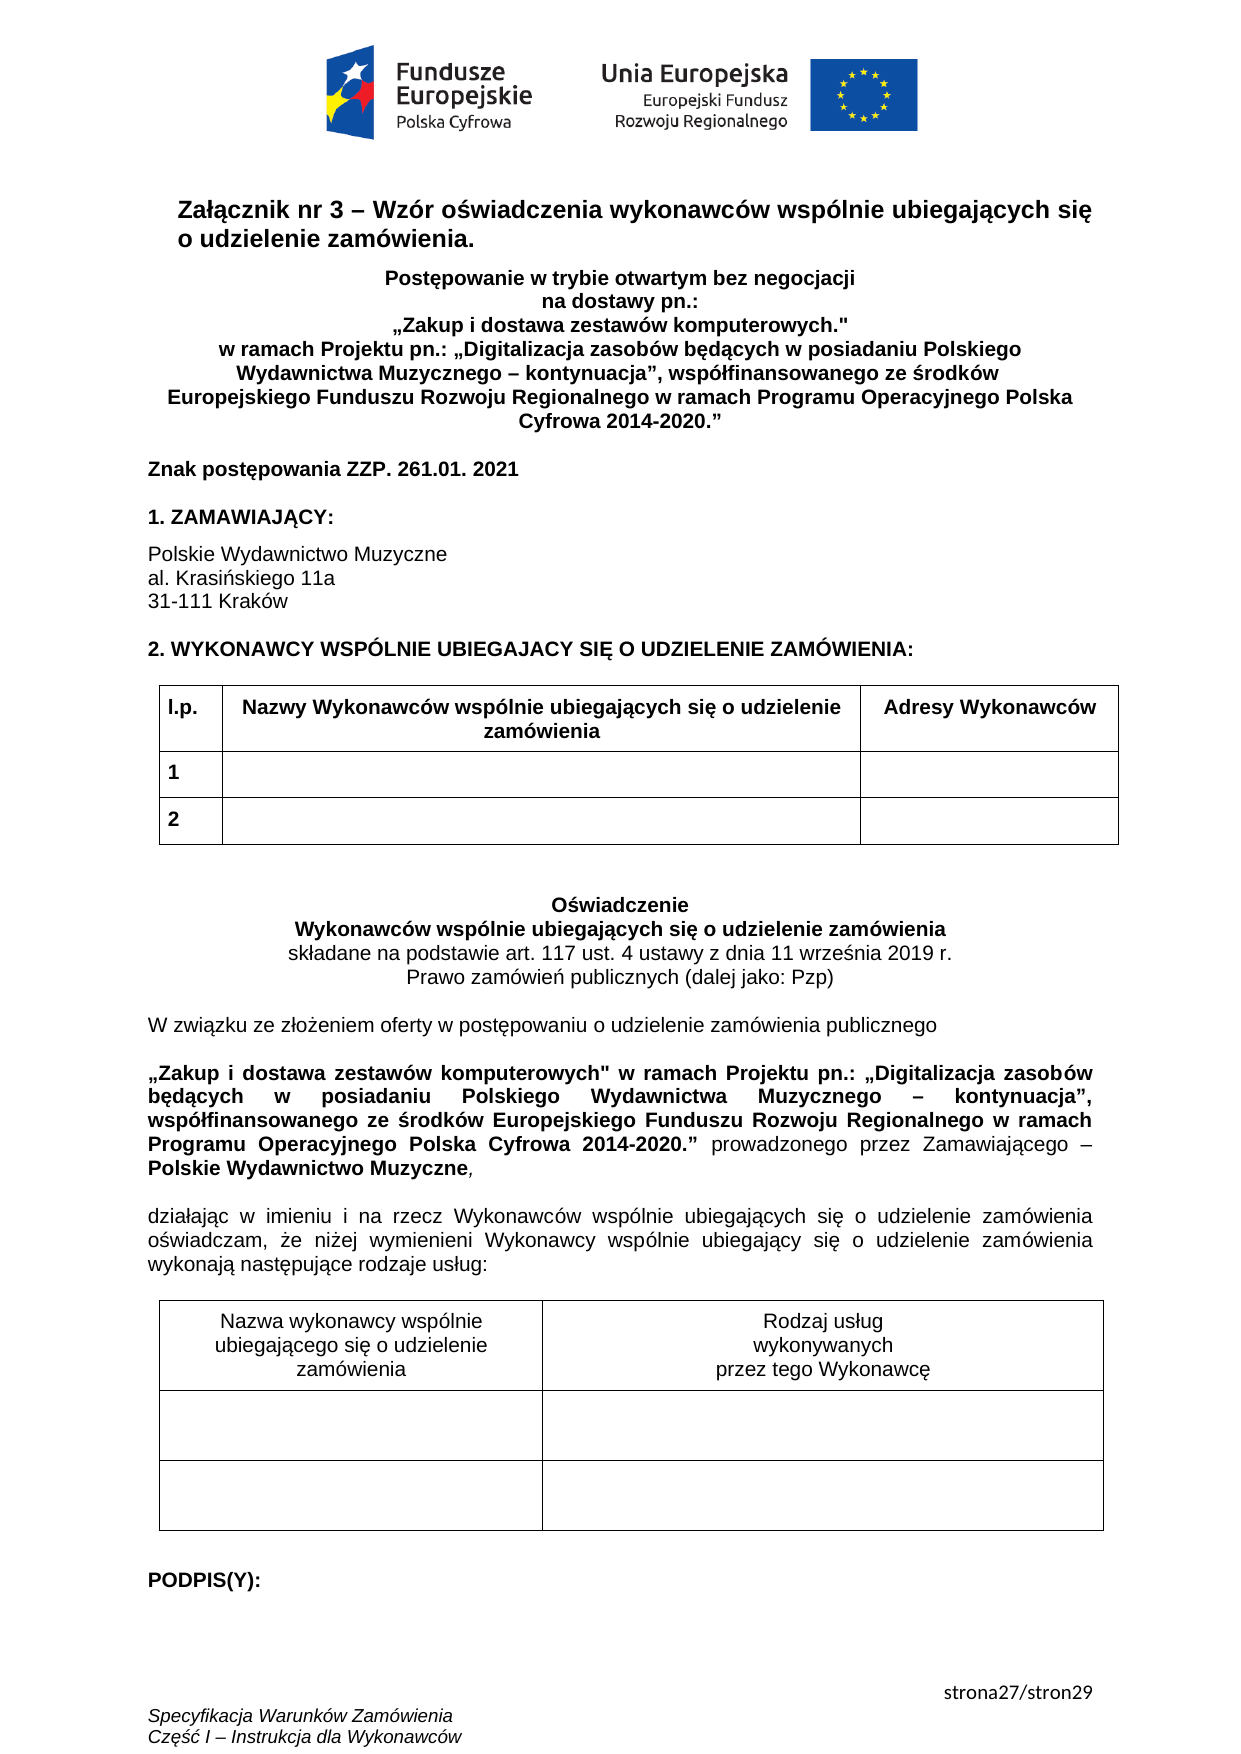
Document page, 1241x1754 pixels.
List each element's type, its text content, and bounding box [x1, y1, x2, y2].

table_cell [861, 798, 1118, 844]
text Znak postępowania ZZP. 261.01. 2021 [148, 457, 1093, 481]
text Prawo zamówień publicznych (dalej jako: Pzp) [148, 964, 1093, 988]
table_cell 1 [160, 752, 222, 797]
text w ramach Projektu pn.: „Digitalizacja zasobów będących w posiadaniu Polskiego Wydawnictwa Muzycznego – kontynuacja”, współfinansowanego ze środków Europejskiego Funduszu Rozwoju Regionalnego w ramach Programu Operacyjnego Polska Cyfrowa 2014-2020.” [148, 337, 1093, 433]
subtitle Załącznik nr 3 – Wzór oświadczenia wykonawców wspólnie ubiegających się o udzielenie zamówienia. [177, 195, 1093, 253]
picture [309, 2, 931, 168]
text działając w imieniu i na rzecz Wykonawców wspólnie ubiegających się o udzielenie zamówienia oświadczam, że niżej wymienieni Wykonawcy wspólnie ubiegający się o udzielenie zamówienia wykonają następujące rodzaje usług: [148, 1204, 1093, 1276]
text PODPIS(Y): [148, 1568, 1093, 1592]
text 31-111 Kraków [148, 589, 1093, 613]
text Polskie Wydawnictwo Muzyczne [148, 541, 1093, 565]
table_cell [223, 798, 860, 844]
table_cell [160, 1391, 542, 1460]
table_header Adresy Wykonawców [861, 686, 1118, 751]
text na dostawy pn.: [148, 289, 1093, 313]
table_header Nazwy Wykonawców wspólnie ubiegających się o udzielenie zamówienia [223, 686, 860, 751]
text składane na podstawie art. 117 ust. 4 ustawy z dnia 11 września 2019 r. [148, 941, 1093, 964]
text 2. WYKONAWCY WSPÓLNIE UBIEGAJACY SIĘ O UDZIELENIE ZAMÓWIENIA: [148, 637, 1093, 661]
table_header Rodzaj usług wykonywanych przez tego Wykonawcę [543, 1301, 1103, 1389]
table_header Nazwa wykonawcy wspólnie ubiegającego się o udzielenie zamówienia [160, 1301, 542, 1389]
table_cell 2 [160, 798, 222, 844]
text Postępowanie w trybie otwartym bez negocjacji [148, 265, 1093, 289]
text Oświadczenie [148, 893, 1093, 917]
text „Zakup i dostawa zestawów komputerowych." [148, 313, 1093, 337]
table_cell [861, 752, 1118, 797]
table_cell [223, 752, 860, 797]
table_cell [160, 1461, 542, 1530]
table_cell [543, 1461, 1103, 1530]
table_header l.p. [160, 686, 222, 751]
text al. Krasińskiego 11a [148, 565, 1093, 589]
text Wykonawców wspólnie ubiegających się o udzielenie zamówienia [148, 917, 1093, 941]
table_cell [543, 1391, 1103, 1460]
text 1. ZAMAWIAJĄCY: [148, 505, 1093, 529]
text W związku ze złożeniem oferty w postępowaniu o udzielenie zamówienia publicznego [148, 1012, 1093, 1036]
text „Zakup i dostawa zestawów komputerowych" w ramach Projektu pn.: „Digitalizacja zasobów będących w posiadaniu Polskiego Wydawnictwa Muzycznego – kontynuacja”, współfinansowanego ze środków Europejskiego Funduszu Rozwoju Regionalnego w ramach Programu Operacyjnego Polska Cyfrowa 2014-2020.” prowadzonego przez Zamawiającego – Polskie Wydawnictwo Muzyczne, [148, 1060, 1093, 1180]
